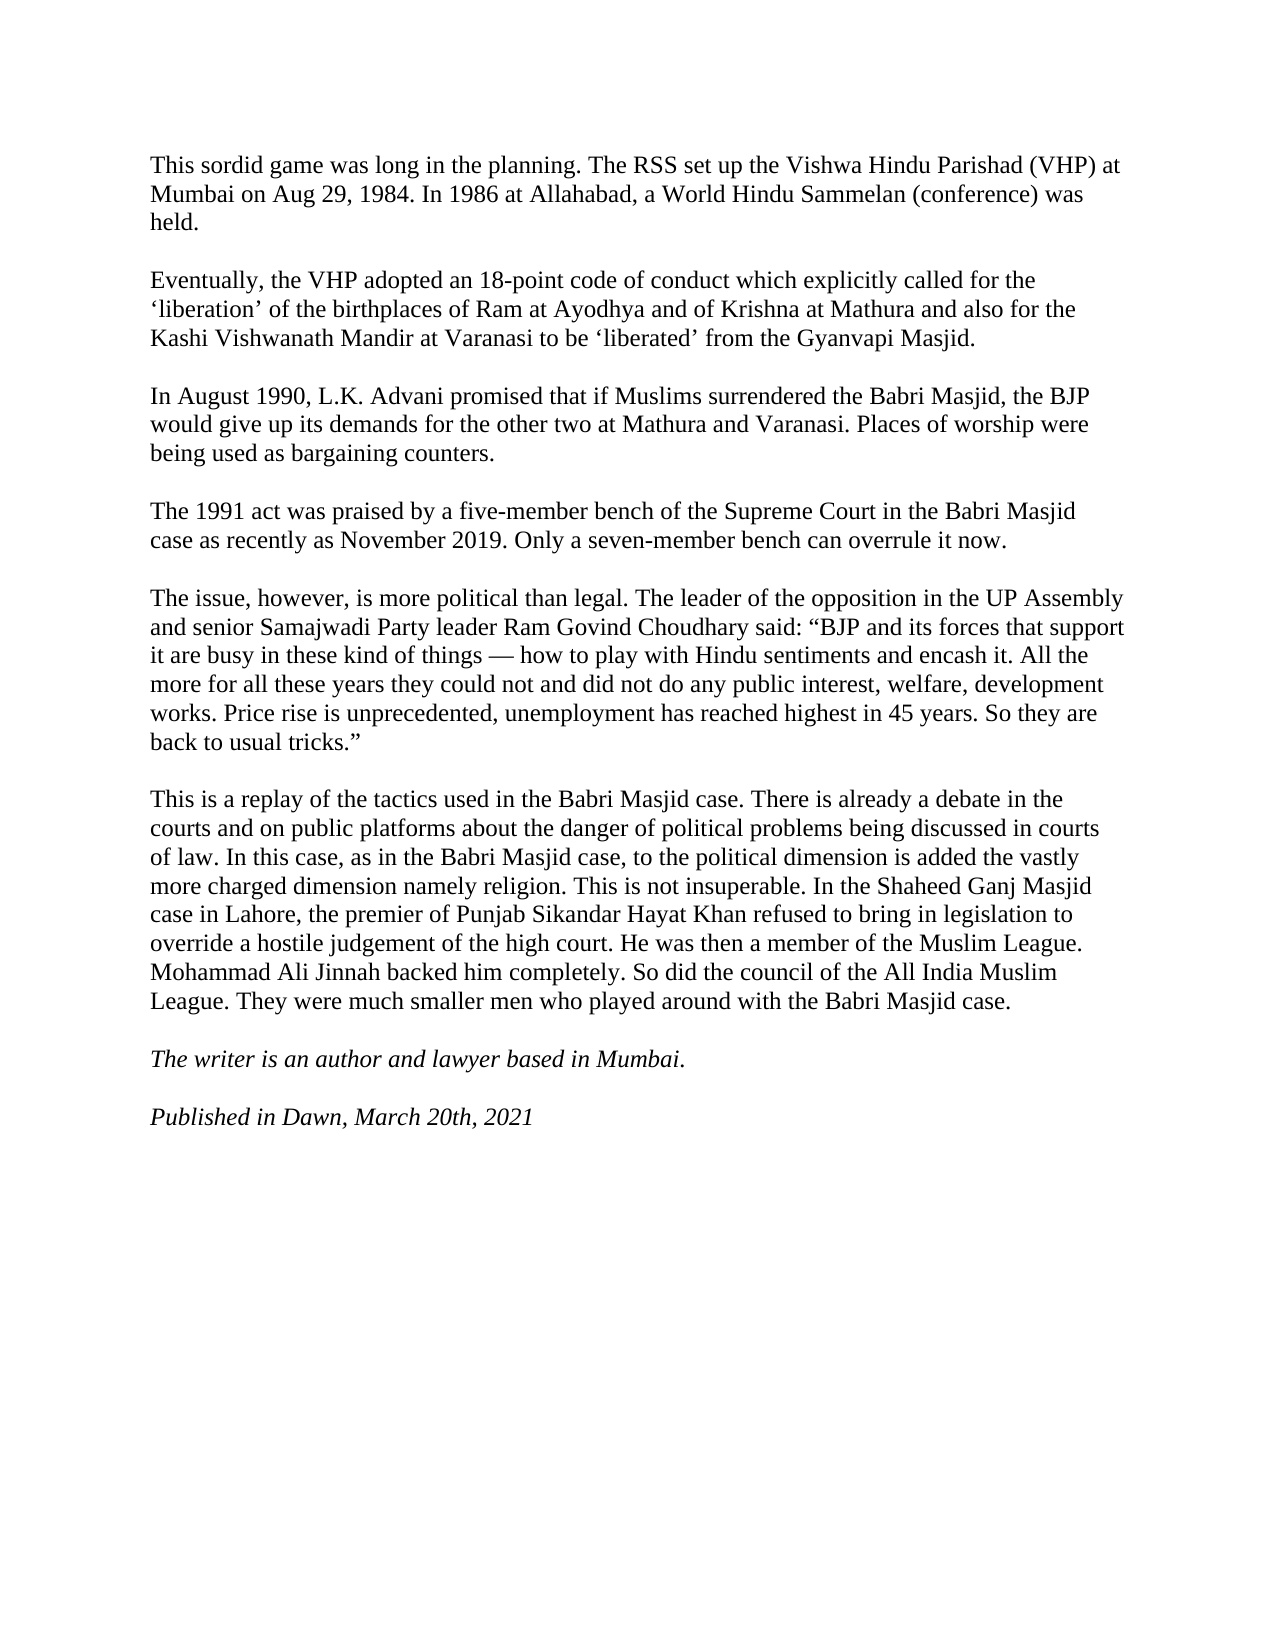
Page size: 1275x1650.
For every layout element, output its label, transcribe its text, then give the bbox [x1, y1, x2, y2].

text Published in Dawn, March 20th, 2021 [150, 1102, 1125, 1130]
text In August 1990, L.K. Advani promised that if Muslims surrendered the Babri Masjid, the BJP would give up its demands for the other two at Mathura and Varanasi. Places of worship were being used as bargaining counters. [150, 381, 1125, 467]
text The issue, however, is more political than legal. The leader of the opposition in the UP Assembly and senior Samajwadi Party leader Ram Govind Choudhary said: “BJP and its forces that support it are busy in these kind of things — how to play with Hindu sentiments and encash it. All the more for all these years they could not and did not do any public interest, welfare, development works. Price rise is unprecedented, unemployment has reached highest in 45 years. So they are back to usual tricks.” [150, 583, 1125, 755]
text Eventually, the VHP adopted an 18-point code of conduct which explicitly called for the ‘liberation’ of the birthplaces of Ram at Ayodhya and of Krishna at Mathura and also for the Kashi Vishwanath Mandir at Varanasi to be ‘liberated’ from the Gyanvapi Masjid. [150, 265, 1125, 352]
text This is a replay of the tactics used in the Babri Masjid case. There is already a debate in the courts and on public platforms about the danger of political problems being discussed in courts of law. In this case, as in the Babri Masjid case, to the political dimension is added the vastly more charged dimension namely religion. This is not insuperable. In the Shaheed Ganj Masjid case in Lahore, the premier of Punjab Sikandar Hayat Khan refused to bring in legislation to override a hostile judgement of the high court. He was then a member of the Muslim League. Mohammad Ali Jinnah backed him completely. So did the council of the All India Muslim League. They were much smaller men who played around with the Babri Masjid case. [150, 784, 1125, 1014]
text This sordid game was long in the planning. The RSS set up the Vishwa Hindu Parishad (VHP) at Mumbai on Aug 29, 1984. In 1986 at Allahabad, a World Hindu Sammelan (conference) was held. [150, 150, 1125, 236]
text The 1991 act was praised by a five-member bench of the Supreme Court in the Babri Masjid case as recently as November 2019. Only a seven-member bench can overrule it now. [150, 496, 1125, 554]
text The writer is an author and lawyer based in Mumbai. [150, 1044, 1125, 1072]
